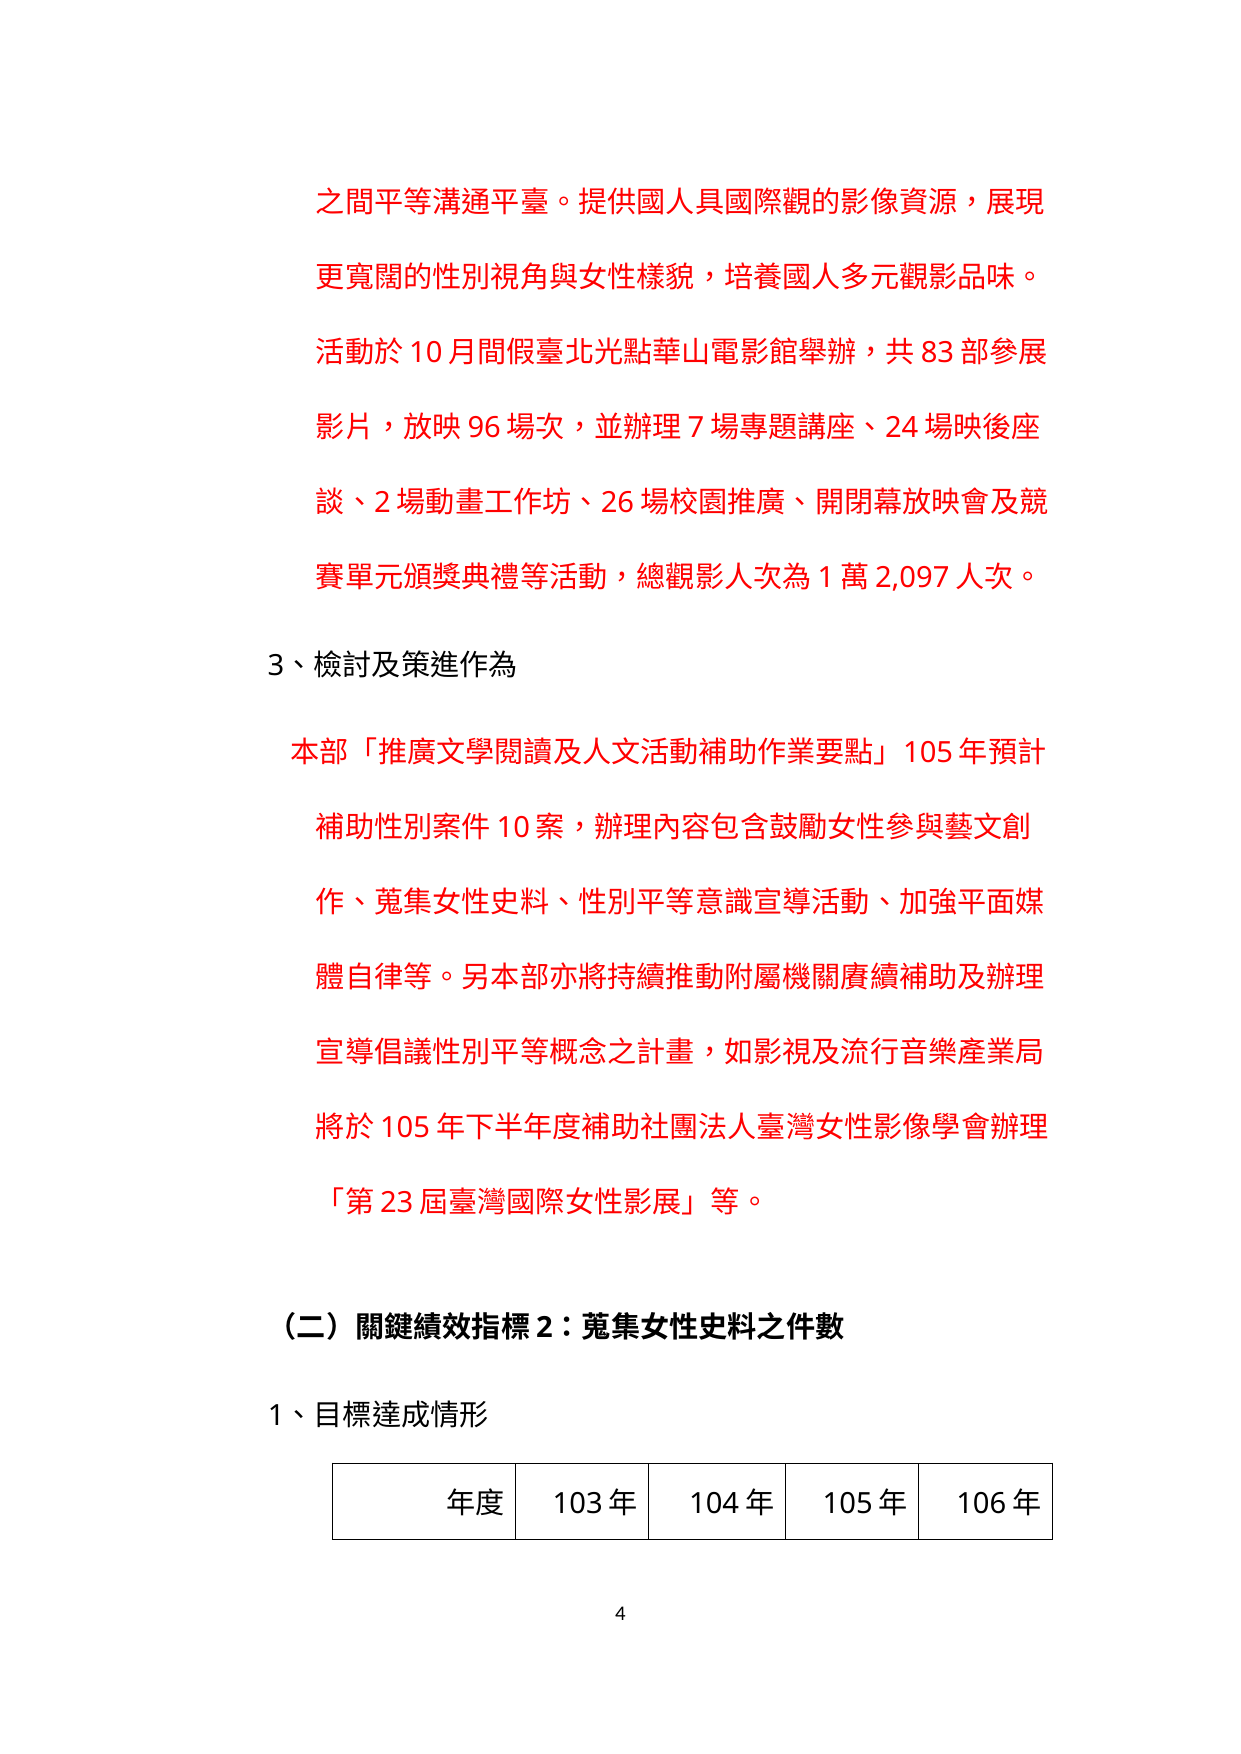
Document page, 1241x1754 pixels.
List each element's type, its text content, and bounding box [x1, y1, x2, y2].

table_header 年度 項目 [333, 1464, 515, 1538]
text 3、檢討及策進作為 [267, 625, 1053, 700]
text 1、目標達成情形 [268, 1375, 1053, 1450]
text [267, 162, 1053, 612]
table_header 105年 [786, 1464, 918, 1538]
text （二）關鍵績效指標2：蒐集女性史料之件數 [267, 1287, 1053, 1362]
text 本部「推廣文學閱讀及人文活動補助作業要點」105年預計補助性別案件10案，辦理內容包含鼓勵女性參與藝文創作、蒐集女性史料、性別平等意識宣導活動、加強平面媒體自律等。另本部亦將持續推動附屬機關賡續補助及辦理宣導倡議性別平等概念之計畫，如影視及流行音樂產業局將於105年下半年度補助社團法人臺灣女性影像學會辦理「第23屆臺灣國際女性影展」等。 [267, 712, 1053, 1275]
table_header 103年 [516, 1464, 648, 1538]
table_header 104年 [649, 1464, 785, 1538]
table_header 106年 [919, 1464, 1052, 1538]
